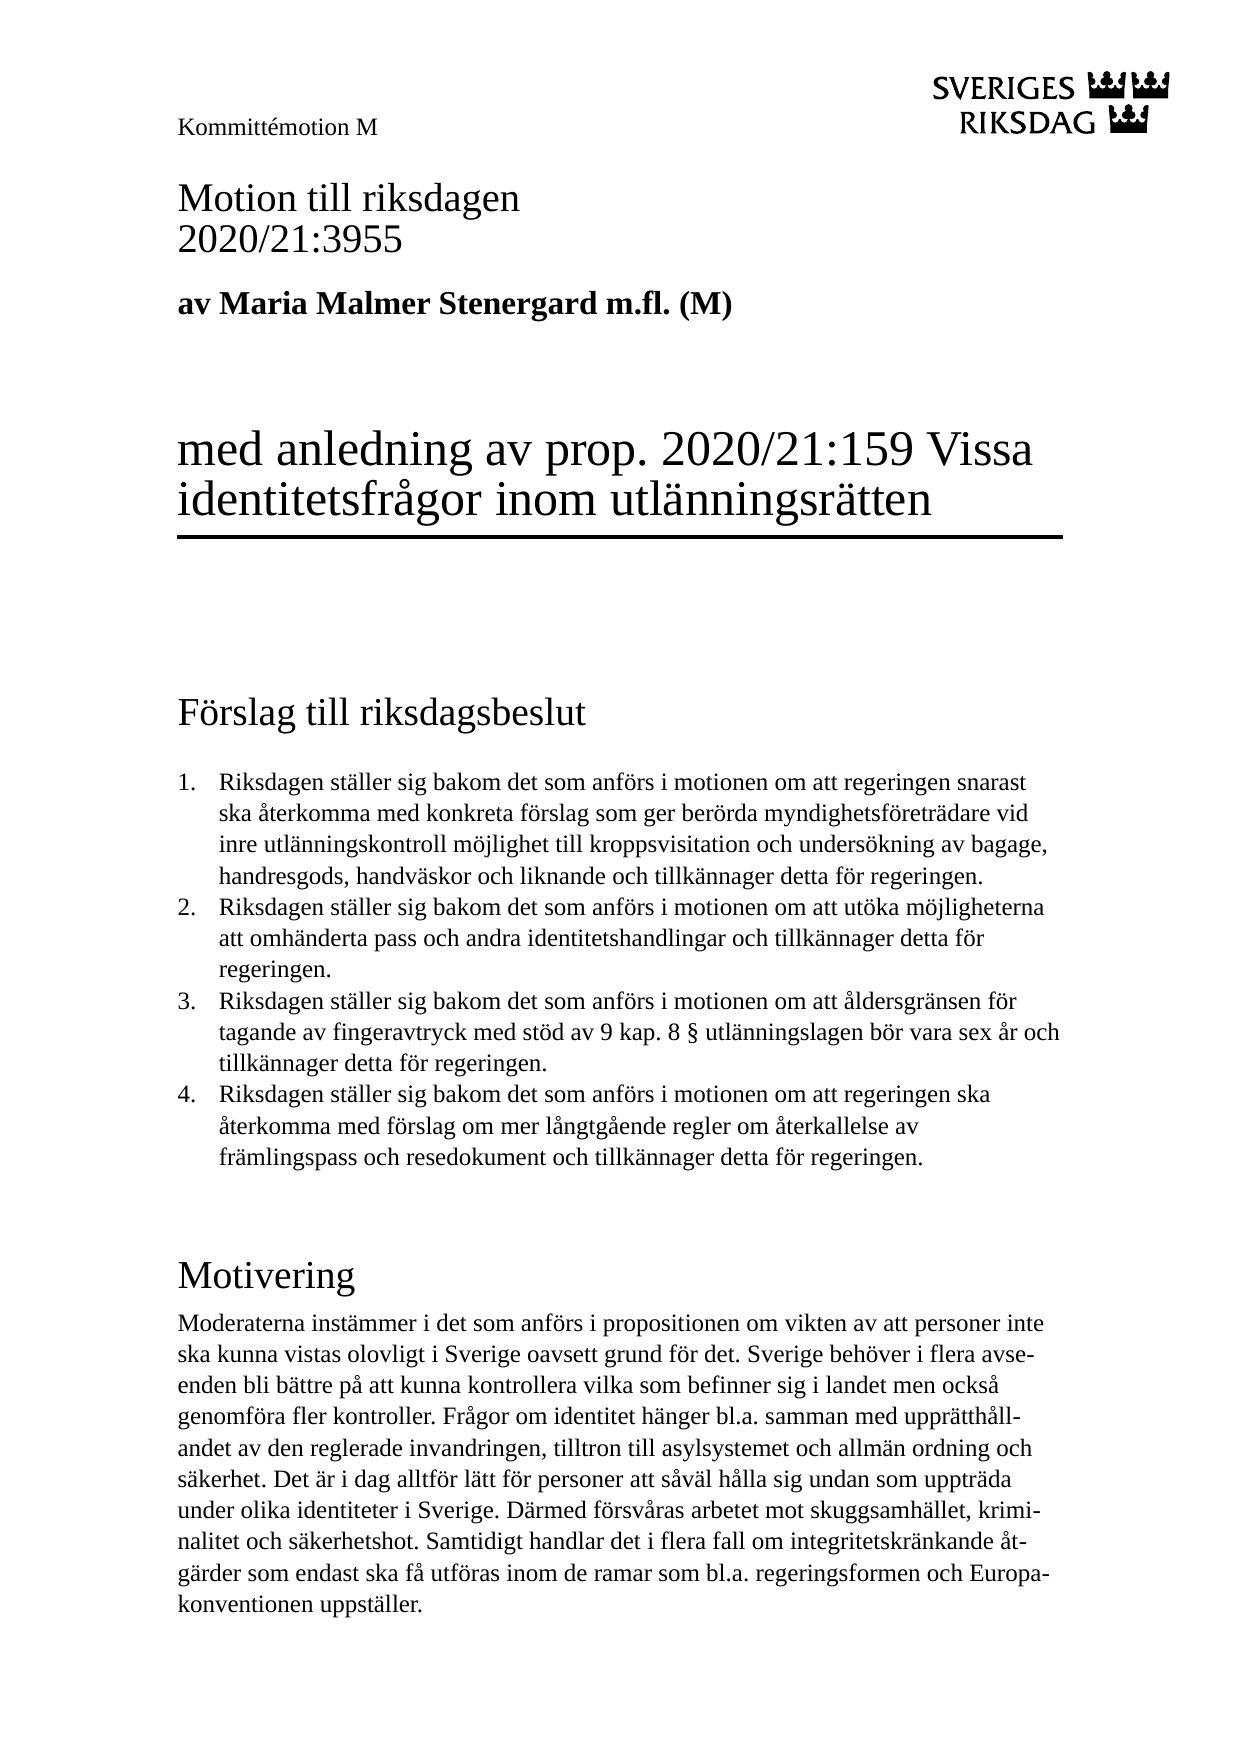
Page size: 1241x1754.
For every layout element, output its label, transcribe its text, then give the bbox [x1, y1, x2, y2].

text Moderaterna instämmer i det som anförs i propositionen om vikten av att personer inte ska kunna vistas olovligt i Sverige oavsett grund för det. Sverige behöver i flera avseenden bli bättre på att kunna kontrollera vilka som befinner sig i landet men också genomföra fler kontroller. Frågor om identitet hänger bl.a. samman med upprätthållandet av den reglerade invandringen, tilltron till asylsystemet och allmän ordning och säkerhet. Det är i dag alltför lätt för personer att såväl hålla sig undan som uppträda under olika identiteter i Sverige. Därmed försvåras arbetet mot skuggsamhället, kriminalitet och säkerhetshot. Samtidigt handlar det i flera fall om integritetskränkande åtgärder som endast ska få utföras inom de ramar som bl.a. regeringsformen och Europakonventionen uppställer. [177, 1305, 1063, 1618]
